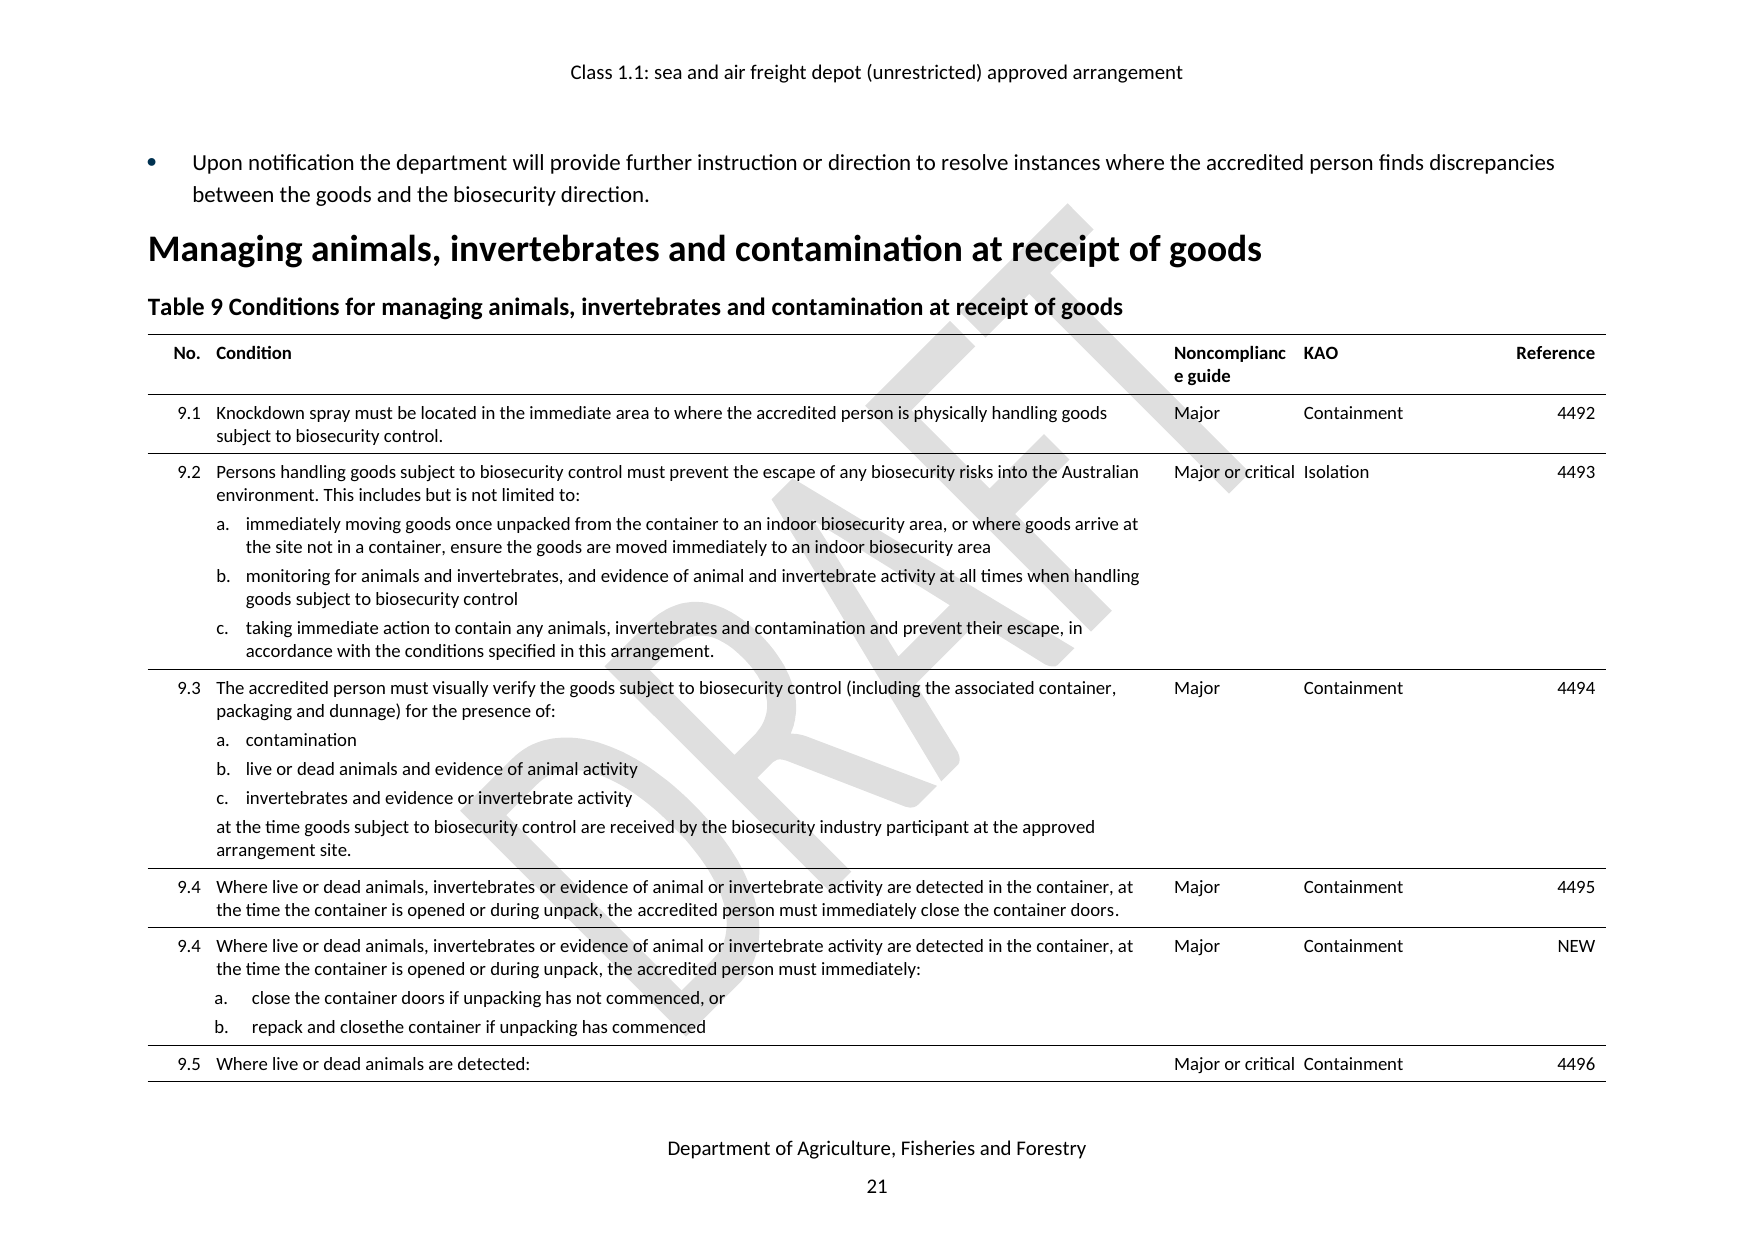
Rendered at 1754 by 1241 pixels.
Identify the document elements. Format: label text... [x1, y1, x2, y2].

table_cell 9.3 [148, 670, 205, 868]
table_header KAO [1300, 335, 1444, 394]
table_cell Where live or dead animals, invertebrates or evidence of animal or invertebrate activity are detected in the container, at the time the container is opened or during unpack, the accredited person must immediately close the container doors. [205, 869, 1170, 927]
table_cell Containment [1300, 395, 1444, 453]
table_cell Major or critical [1170, 454, 1299, 669]
table_cell Major or critical [1170, 1046, 1299, 1081]
text Table 9 Conditions for managing animals, invertebrates and contamination at receipt of goods [148, 291, 1606, 322]
table_cell 4496 [1444, 1046, 1606, 1081]
table_cell Knockdown spray must be located in the immediate area to where the accredited person is physically handling goods subject to biosecurity control. [205, 395, 1170, 453]
subtitle Managing animals, invertebrates and contamination at receipt of goods [148, 224, 1606, 270]
table_cell 9.5 [148, 1046, 205, 1081]
table_cell 4494 [1444, 670, 1606, 868]
table_cell Major [1170, 395, 1299, 453]
table_cell Containment [1300, 928, 1444, 1045]
table_cell Containment [1300, 1046, 1444, 1081]
table_header Noncompliance guide [1170, 335, 1299, 394]
table_cell Major [1170, 928, 1299, 1045]
table_cell Where live or dead animals, invertebrates or evidence of animal or invertebrate activity are detected in the container, at the time the container is opened or during unpack, the accredited person must immediately: close the container doors if unpacking has not commenced, or repack and closethe container if unpacking has commenced [205, 928, 1170, 1045]
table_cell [205, 1046, 1170, 1081]
table_header Reference [1444, 335, 1606, 394]
table_cell Major [1170, 670, 1299, 868]
list Upon notification the department will provide further instruction or direction to resolve instances where the accredited person finds discrepancies between the goods and the biosecurity direction. [148, 148, 1606, 208]
table_cell Containment [1300, 670, 1444, 868]
table_cell 4493 [1444, 454, 1606, 669]
table_cell 9.1 [148, 395, 205, 453]
table_cell 4495 [1444, 869, 1606, 927]
table_header No. [148, 335, 205, 394]
table_cell Persons handling goods subject to biosecurity control must prevent the escape of any biosecurity risks into the Australian environment. This includes but is not limited to: immediately moving goods once unpacked from the container to an indoor biosecurity area, or where goods arrive at the site not in a container, ensure the goods are moved immediately to an indoor biosecurity area monitoring for animals and invertebrates, and evidence of animal and invertebrate activity at all times when handling goods subject to biosecurity control taking immediate action to contain any animals, invertebrates and contamination and prevent their escape, in accordance with the conditions specified in this arrangement. [205, 454, 1170, 669]
table_cell The accredited person must visually verify the goods subject to biosecurity control (including the associated container, packaging and dunnage) for the presence of: contamination live or dead animals and evidence of animal activity invertebrates and evidence or invertebrate activity at the time goods subject to biosecurity control are received by the biosecurity industry participant at the approved arrangement site. [205, 670, 1170, 868]
table_cell Isolation [1300, 454, 1444, 669]
table_header Condition [205, 335, 1170, 394]
table_cell 9.2 [148, 454, 205, 669]
table_cell Containment [1300, 869, 1444, 927]
table_cell 4492 [1444, 395, 1606, 453]
table_cell 9.4 [148, 928, 205, 1045]
table_cell Major [1170, 869, 1299, 927]
table_cell 9.4 [148, 869, 205, 927]
table_cell NEW [1444, 928, 1606, 1045]
